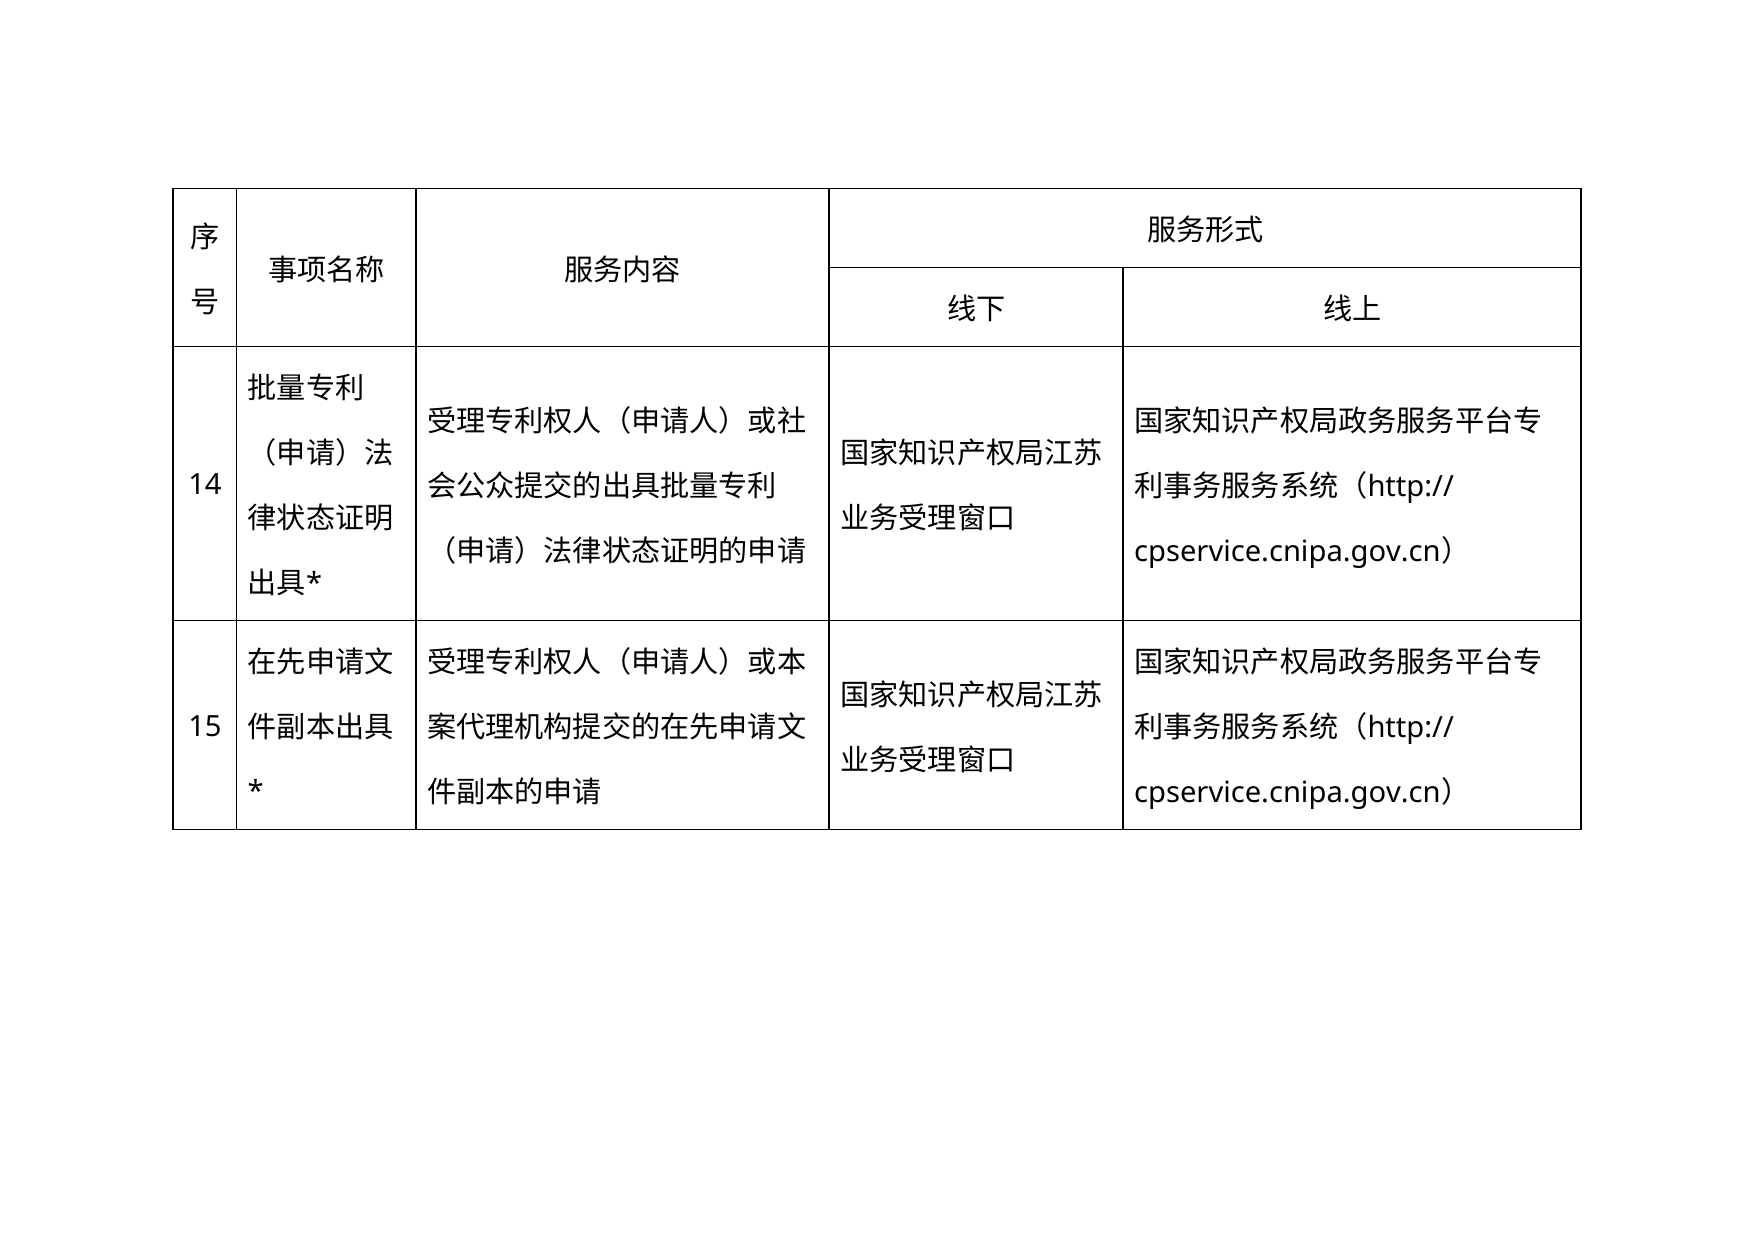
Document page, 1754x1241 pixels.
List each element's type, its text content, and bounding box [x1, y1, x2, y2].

table_cell 国家知识产权局江苏业务受理窗口 [830, 621, 1122, 829]
table_cell 批量专利（申请）法律状态证明出具* [237, 347, 415, 620]
table_cell 受理专利权人（申请人）或本案代理机构提交的在先申请文件副本的申请 [417, 621, 828, 829]
table_cell 线下 [830, 268, 1122, 346]
table_cell 受理专利权人（申请人）或社会公众提交的出具批量专利（申请）法律状态证明的申请 [417, 347, 828, 620]
table_cell 线上 [1124, 268, 1580, 346]
table_cell 国家知识产权局政务服务平台专利事务服务系统（http://cpservice.cnipa.gov.cn） [1124, 347, 1580, 620]
table_cell 在先申请文件副本出具* [237, 621, 415, 829]
table_cell 14 [174, 347, 236, 620]
table_header 序号 [174, 189, 236, 346]
table_cell 15 [174, 621, 236, 829]
table_header 服务形式 [830, 189, 1580, 267]
table_header 服务内容 [417, 189, 828, 346]
table_cell 国家知识产权局政务服务平台专利事务服务系统（http://cpservice.cnipa.gov.cn） [1124, 621, 1580, 829]
table_cell 国家知识产权局江苏业务受理窗口 [830, 347, 1122, 620]
table_header 事项名称 [237, 189, 415, 346]
